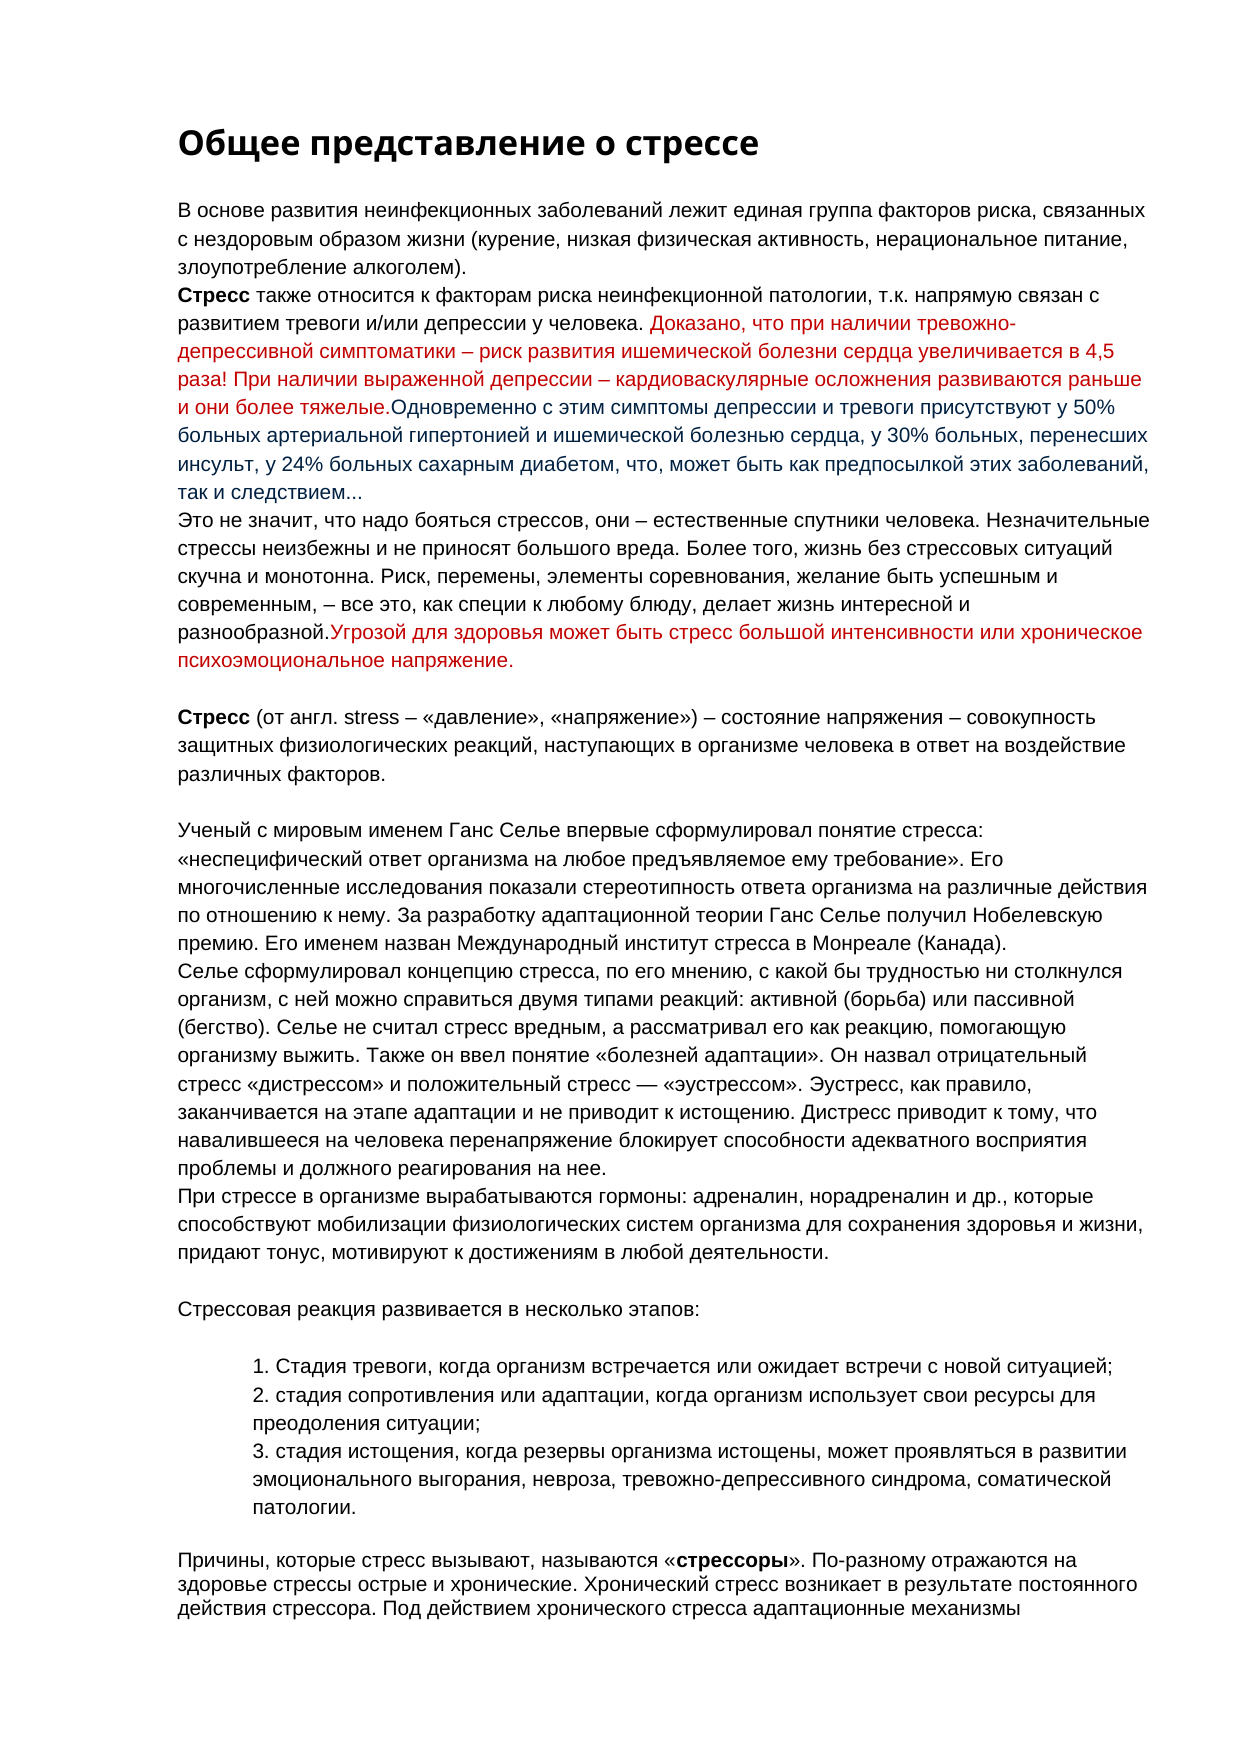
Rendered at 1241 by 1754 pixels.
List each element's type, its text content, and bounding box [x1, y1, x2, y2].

text Общее представление о стрессе [177, 118, 1152, 165]
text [177, 1519, 1152, 1619]
text В основе развития неинфекционных заболеваний лежит единая группа факторов риска, связанных с нездоровым образом жизни (курение, низкая физическая активность, нерациональное питание, злоупотребление алкоголем). Стресс также относится к факторам риска неинфекционной патологии, т.к. напрямую связан с развитием тревоги и/или депрессии у человека. Доказано, что при наличии тревожно-депрессивной симптоматики – риск развития ишемической болезни сердца увеличивается в 4,5 раза! При наличии выраженной депрессии – кардиоваскулярные осложнения развиваются раньше и они более тяжелые.Одновременно с этим симптомы депрессии и тревоги присутствуют у 50% больных артериальной гипертонией и ишемической болезнью сердца, у 30% больных, перенесших инсульт, у 24% больных сахарным диабетом, что, может быть как предпосылкой этих заболеваний, так и следствием... Это не значит, что надо бояться стрессов, они – естественные спутники человека. Незначительные стрессы неизбежны и не приносят большого вреда. Более того, жизнь без стрессовых ситуаций скучна и монотонна. Риск, перемены, элементы соревнования, желание быть успешным и современным, – все это, как специи к любому блюду, делает жизнь интересной и разнообразной.Угрозой для здоровья может быть стресс большой интенсивности или хроническое психоэмоциональное напряжение. Стресс (от англ. stress – «давление», «напряжение») – состояние напряжения – совокупность защитных физиологических реакций, наступающих в организме человека в ответ на воздействие различных факторов. Ученый с мировым именем Ганс Селье впервые сформулировал понятие стресса: «неспецифический ответ организма на любое предъявляемое ему требование». Его многочисленные исследования показали стереотипность ответа организма на различные действия по отношению к нему. За разработку адаптационной теории Ганс Селье получил Нобелевскую премию. Его именем назван Международный институт стресса в Монреале (Канада). Селье сформулировал концепцию стресса, по его мнению, с какой бы трудностью ни столкнулся организм, с ней можно справиться двумя типами реакций: активной (борьба) или пассивной (бегство). Селье не считал стресс вредным, а рассматривал его как реакцию, помогающую организму выжить. Также он ввел понятие «болезней адаптации». Он назвал отрицательный стресс «дистрессом» и положительный стресс — «эустрессом». Эустресс, как правило, заканчивается на этапе адаптации и не приводит к истощению. Дистресс приводит к тому, что навалившееся на человека перенапряжение блокирует способности адекватного восприятия проблемы и должного реагирования на нее. При стрессе в организме вырабатываются гормоны: адреналин, норадреналин и др., которые способствуют мобилизации физиологических систем организма для сохранения здоровья и жизни, придают тонус, мотивируют к достижениям в любой деятельности. Стрессовая реакция развивается в несколько этапов: [177, 194, 1152, 1321]
text 1. Стадия тревоги, когда организм встречается или ожидает встречи с новой ситуацией; 2. стадия сопротивления или адаптации, когда организм использует свои ресурсы для преодоления ситуации; 3. стадия истощения, когда резервы организма истощены, может проявляться в развитии эмоционального выгорания, невроза, тревожно-депрессивного синдрома, соматической патологии. [252, 1350, 1152, 1519]
